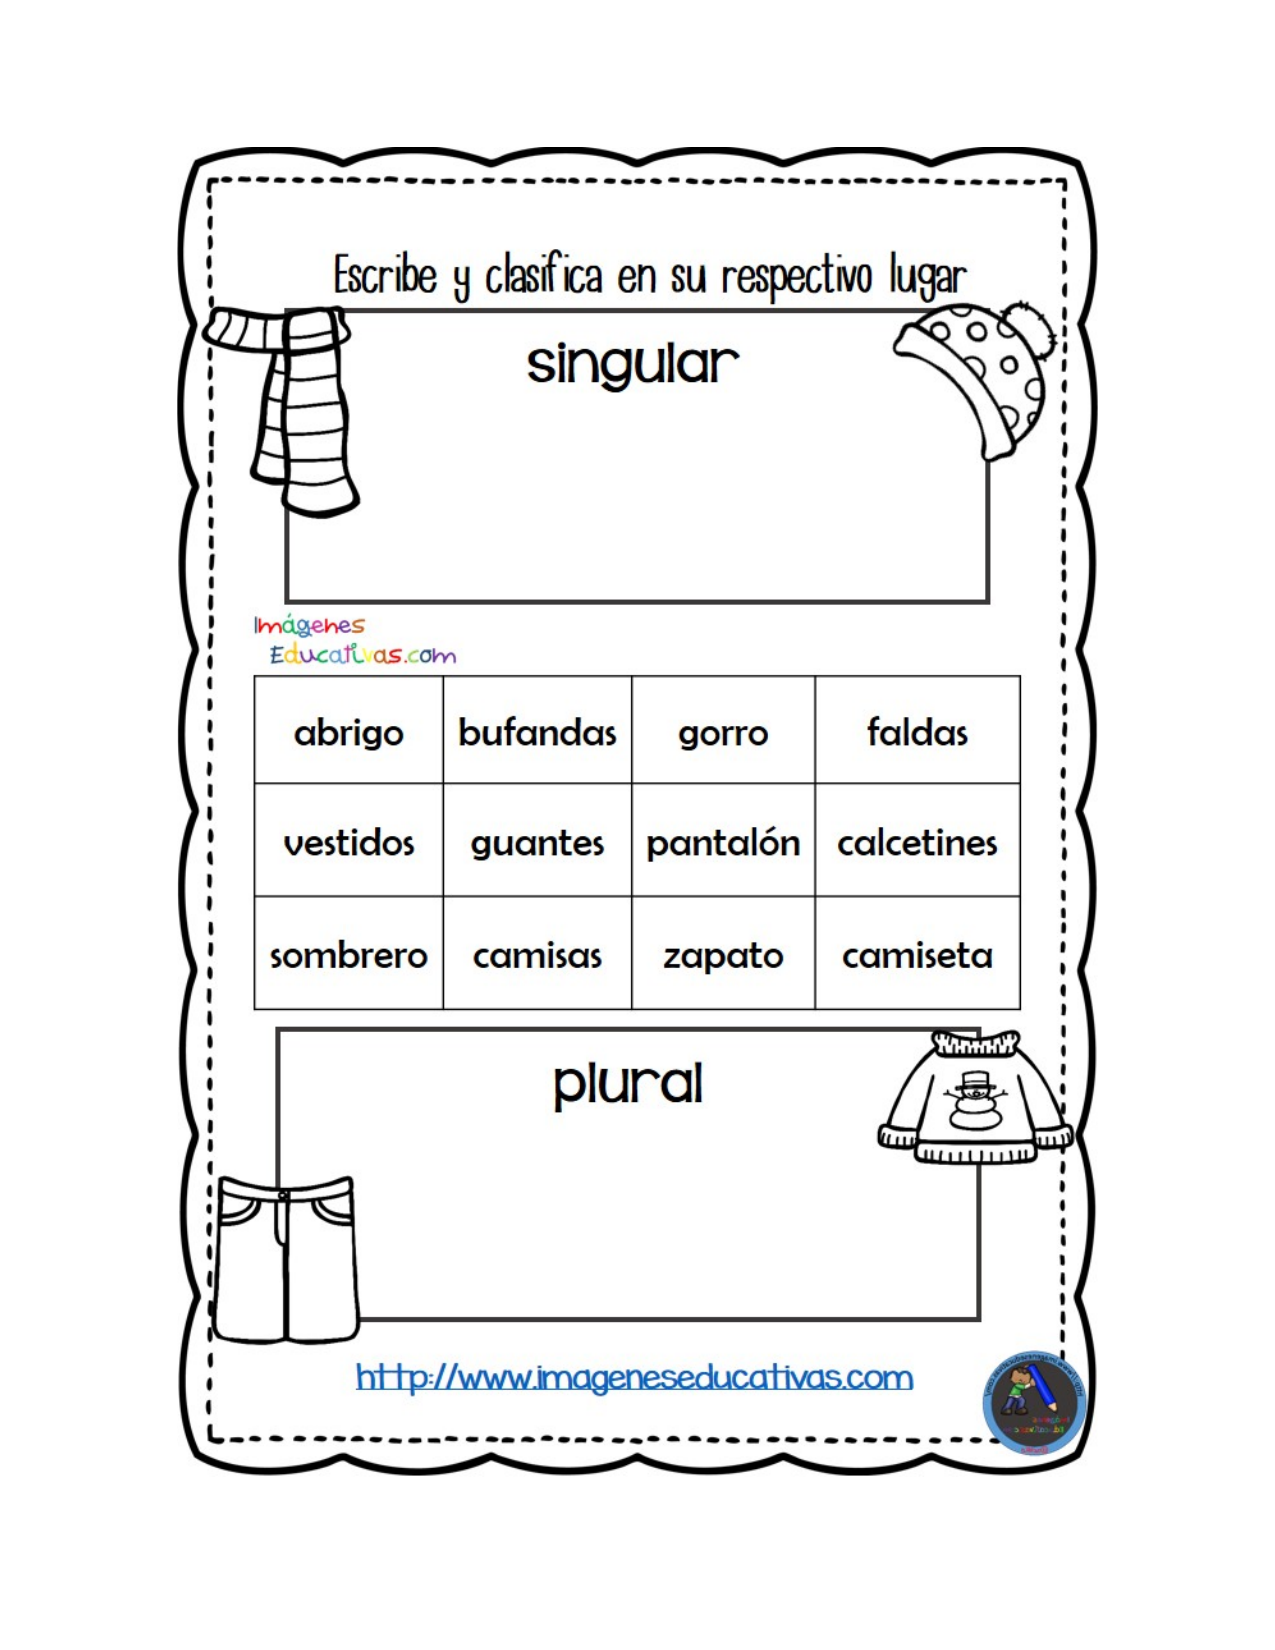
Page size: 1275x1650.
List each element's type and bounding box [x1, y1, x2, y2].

picture [177, 147, 1098, 1477]
